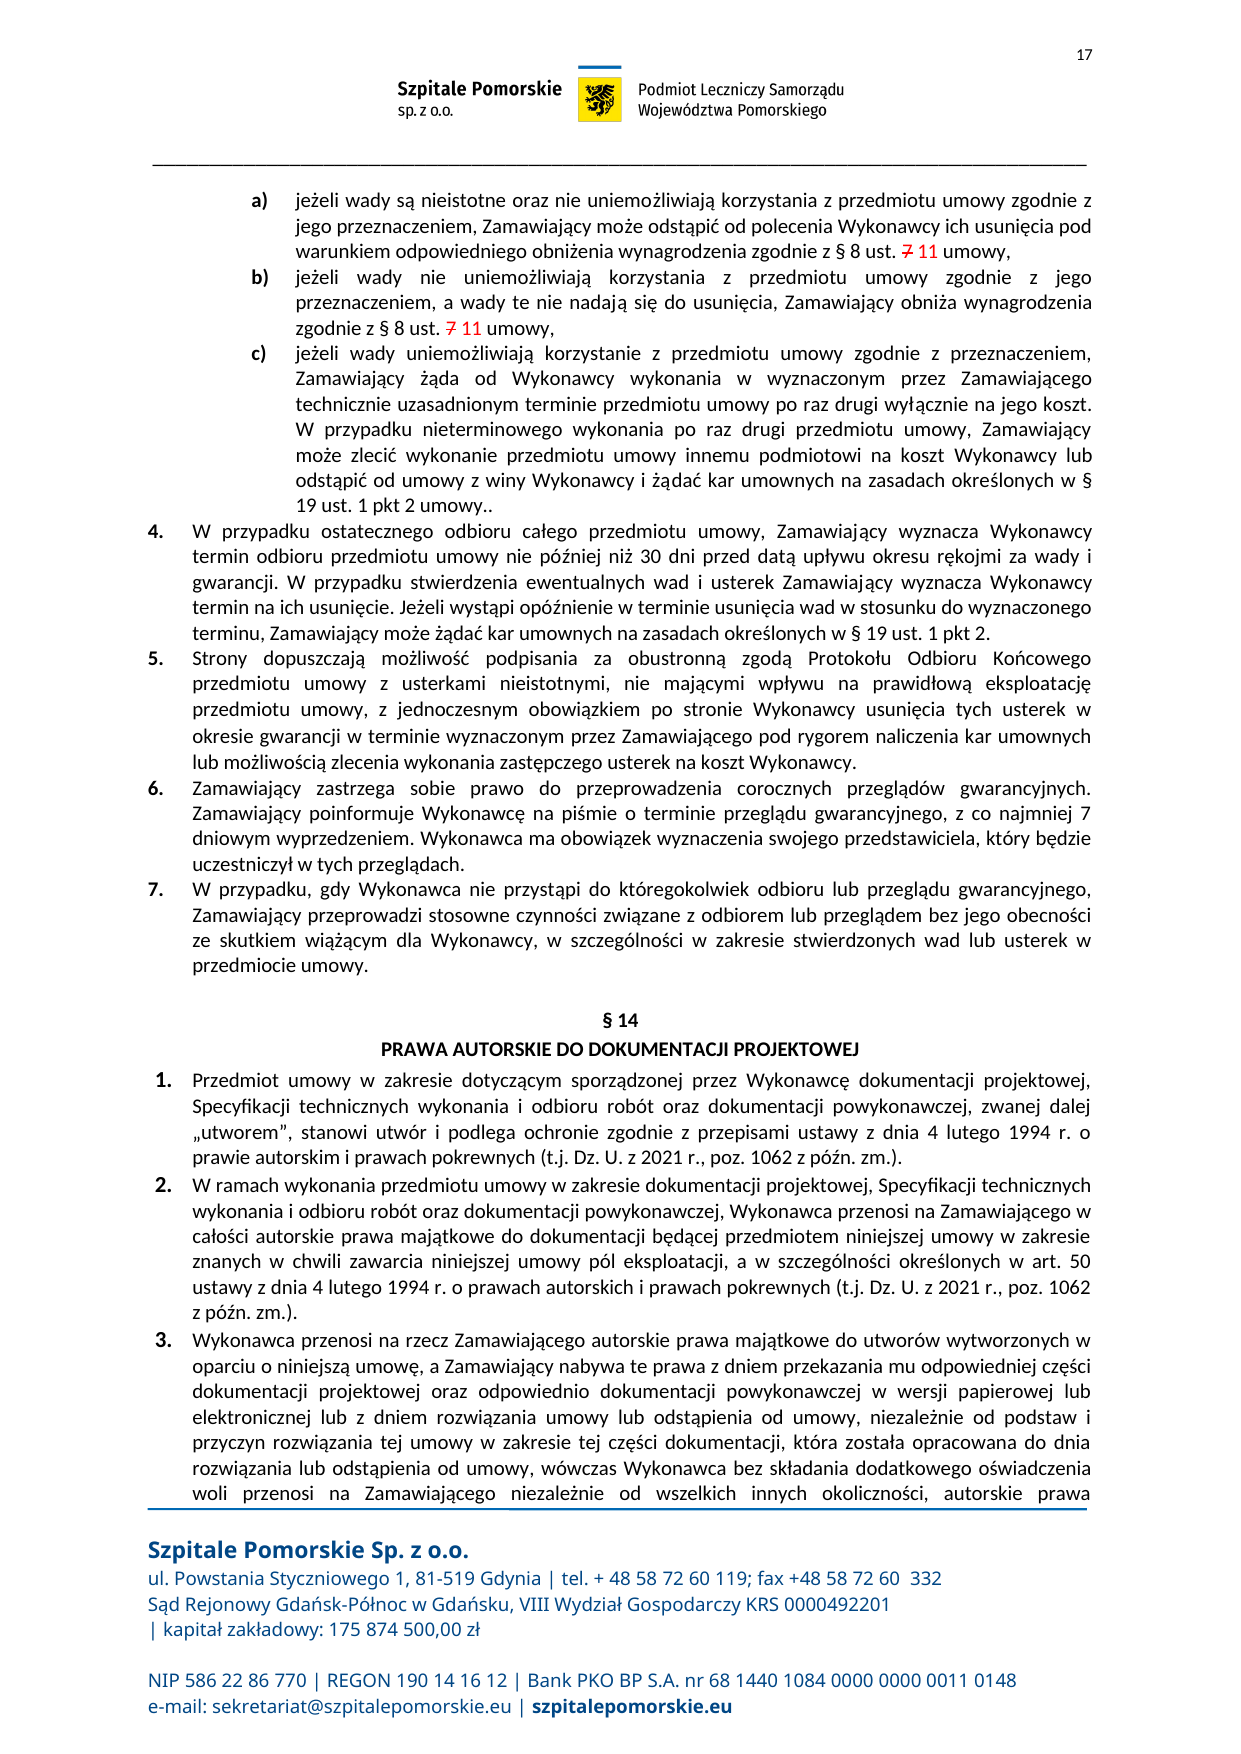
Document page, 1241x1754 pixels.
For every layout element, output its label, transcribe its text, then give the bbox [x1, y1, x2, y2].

list jeżeli wady uniemożliwiają korzystanie z przedmiotu umowy zgodnie z przeznaczeniem, Zamawiający żąda od Wykonawcy wykonania w wyznaczonym przez Zamawiającego technicznie uzasadnionym terminie przedmiotu umowy po raz drugi wyłącznie na jego koszt. W przypadku nieterminowego wykonania po raz drugi przedmiotu umowy, Zamawiający może zlecić wykonanie przedmiotu umowy innemu podmiotowi na koszt Wykonawcy lub odstąpić od umowy z winy Wykonawcy i żądać kar umownych na zasadach określonych w § 19 ust. 1 pkt 2 umowy.. [251, 340, 1092, 518]
list W przypadku ostatecznego odbioru całego przedmiotu umowy, Zamawiający wyznacza Wykonawcy termin odbioru przedmiotu umowy nie później niż 30 dni przed datą upływu okresu rękojmi za wady i gwarancji. W przypadku stwierdzenia ewentualnych wad i usterek Zamawiający wyznacza Wykonawcy termin na ich usunięcie. Jeżeli wystąpi opóźnienie w terminie usunięcia wad w stosunku do wyznaczonego terminu, Zamawiający może żądać kar umownych na zasadach określonych w § 19 ust. 1 pkt 2. [148, 518, 1092, 645]
text PRAWA AUTORSKIE DO DOKUMENTACJI PROJEKTOWEJ [148, 1036, 1092, 1062]
list jeżeli wady nie uniemożliwiają korzystania z przedmiotu umowy zgodnie z jego przeznaczeniem, a wady te nie nadają się do usunięcia, Zamawiający obniża wynagrodzenia zgodnie z § 8 ust. 7 11 umowy, [251, 264, 1092, 340]
list Przedmiot umowy w zakresie dotyczącym sporządzonej przez Wykonawcę dokumentacji projektowej, Specyfikacji technicznych wykonania i odbioru robót oraz dokumentacji powykonawczej, zwanej dalej „utworem”, stanowi utwór i podlega ochronie zgodnie z przepisami ustawy z dnia 4 lutego 1994 r. o prawie autorskim i prawach pokrewnych (t.j. Dz. U. z 2021 r., poz. 1062 z późn. zm.). [154, 1066, 1092, 1170]
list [154, 1325, 1092, 1506]
list Strony dopuszczają możliwość podpisania za obustronną zgodą Protokołu Odbioru Końcowego przedmiotu umowy z usterkami nieistotnymi, nie mającymi wpływu na prawidłową eksploatację przedmiotu umowy, z jednoczesnym obowiązkiem po stronie Wykonawcy usunięcia tych usterek w okresie gwarancji w terminie wyznaczonym przez Zamawiającego pod rygorem naliczenia kar umownych lub możliwością zlecenia wykonania zastępczego usterek na koszt Wykonawcy. [148, 645, 1092, 775]
picture [396, 64, 845, 123]
list W ramach wykonania przedmiotu umowy w zakresie dokumentacji projektowej, Specyfikacji technicznych wykonania i odbioru robót oraz dokumentacji powykonawczej, Wykonawca przenosi na Zamawiającego w całości autorskie prawa majątkowe do dokumentacji będącej przedmiotem niniejszej umowy w zakresie znanych w chwili zawarcia niniejszej umowy pól eksploatacji, a w szczególności określonych w art. 50 ustawy z dnia 4 lutego 1994 r. o prawach autorskich i prawach pokrewnych (t.j. Dz. U. z 2021 r., poz. 1062 z późn. zm.). [154, 1170, 1092, 1325]
text § 14 [148, 1007, 1092, 1033]
list W przypadku, gdy Wykonawca nie przystąpi do któregokolwiek odbioru lub przeglądu gwarancyjnego, Zamawiający przeprowadzi stosowne czynności związane z odbiorem lub przeglądem bez jego obecności ze skutkiem wiążącym dla Wykonawcy, w szczególności w zakresie stwierdzonych wad lub usterek w przedmiocie umowy. [148, 876, 1092, 978]
list jeżeli wady są nieistotne oraz nie uniemożliwiają korzystania z przedmiotu umowy zgodnie z jego przeznaczeniem, Zamawiający może odstąpić od polecenia Wykonawcy ich usunięcia pod warunkiem odpowiedniego obniżenia wynagrodzenia zgodnie z § 8 ust. 7 11 umowy, [251, 188, 1092, 264]
list Zamawiający zastrzega sobie prawo do przeprowadzenia corocznych przeglądów gwarancyjnych. Zamawiający poinformuje Wykonawcę na piśmie o terminie przeglądu gwarancyjnego, z co najmniej 7 dniowym wyprzedzeniem. Wykonawca ma obowiązek wyznaczenia swojego przedstawiciela, który będzie uczestniczył w tych przeglądach. [148, 775, 1092, 876]
